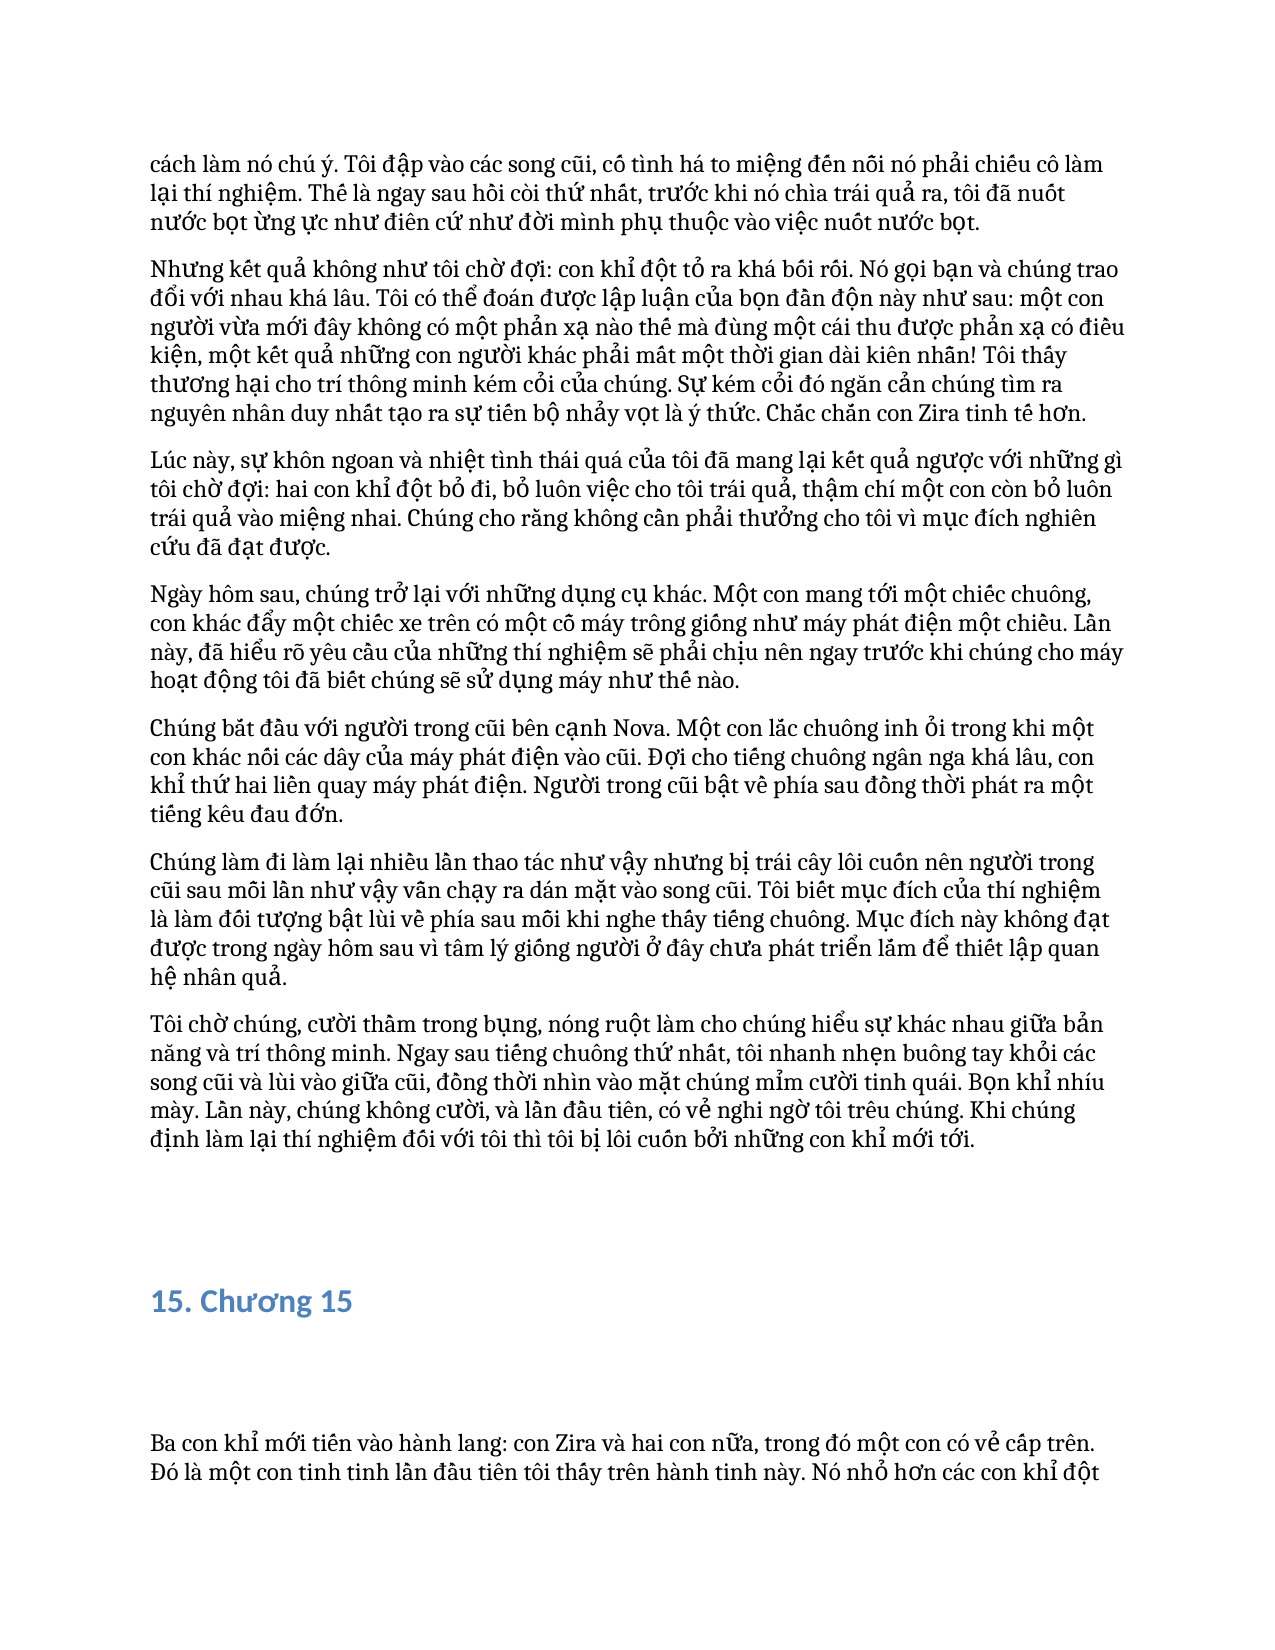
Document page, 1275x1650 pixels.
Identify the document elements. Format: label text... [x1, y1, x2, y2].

subtitle 15. Chương 15 [150, 1279, 1125, 1320]
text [150, 150, 1125, 236]
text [150, 1429, 1125, 1487]
text Chúng làm đi làm lại nhiều lần thao tác như vậy nhưng bị trái cây lôi cuốn nên người trong cũi sau mỗi lần như vậy vẫn chạy ra dán mặt vào song cũi. Tôi biết mục đích của thí nghiệm là làm đối tượng bật lùi về phía sau mỗi khi nghe thấy tiếng chuông. Mục đích này không đạt được trong ngày hôm sau vì tâm lý giống người ở đây chưa phát triển lắm để thiết lập quan hệ nhân quả. [150, 847, 1125, 991]
text Ngày hôm sau, chúng trở lại với những dụng cụ khác. Một con mang tới một chiếc chuông, con khác đẩy một chiếc xe trên có một cỗ máy trông giống như máy phát điện một chiều. Lần này, đã hiểu rõ yêu cầu của những thí nghiệm sẽ phải chịu nên ngay trước khi chúng cho máy hoạt động tôi đã biết chúng sẽ sử dụng máy như thế nào. [150, 580, 1125, 695]
text Tôi chờ chúng, cười thầm trong bụng, nóng ruột làm cho chúng hiểu sự khác nhau giữa bản năng và trí thông minh. Ngay sau tiếng chuông thứ nhất, tôi nhanh nhẹn buông tay khỏi các song cũi và lùi vào giữa cũi, đồng thời nhìn vào mặt chúng mỉm cười tinh quái. Bọn khỉ nhíu mày. Lần này, chúng không cười, và lần đầu tiên, có vẻ nghi ngờ tôi trêu chúng. Khi chúng định làm lại thí nghiệm đối với tôi thì tôi bị lôi cuốn bởi những con khỉ mới tới. [150, 1010, 1125, 1154]
text Lúc này, sự khôn ngoan và nhiệt tình thái quá của tôi đã mang lại kết quả ngược với những gì tôi chờ đợi: hai con khỉ đột bỏ đi, bỏ luôn việc cho tôi trái quả, thậm chí một con còn bỏ luôn trái quả vào miệng nhai. Chúng cho rằng không cần phải thưởng cho tôi vì mục đích nghiên cứu đã đạt được. [150, 446, 1125, 561]
text Nhưng kết quả không như tôi chờ đợi: con khỉ đột tỏ ra khá bối rối. Nó gọi bạn và chúng trao đổi với nhau khá lâu. Tôi có thể đoán được lập luận của bọn đần độn này như sau: một con người vừa mới đây không có một phản xạ nào thế mà đùng một cái thu được phản xạ có điều kiện, một kết quả những con người khác phải mất một thời gian dài kiên nhẫn! Tôi thấy thương hại cho trí thông minh kém cỏi của chúng. Sự kém cỏi đó ngăn cản chúng tìm ra nguyên nhân duy nhất tạo ra sự tiến bộ nhảy vọt là ý thức. Chắc chắn con Zira tinh tế hơn. [150, 255, 1125, 427]
text Chúng bắt đầu với người trong cũi bên cạnh Nova. Một con lắc chuông inh ỏi trong khi một con khác nối các dây của máy phát điện vào cũi. Đợi cho tiếng chuông ngân nga khá lâu, con khỉ thứ hai liền quay máy phát điện. Người trong cũi bật về phía sau đồng thời phát ra một tiếng kêu đau đớn. [150, 714, 1125, 829]
